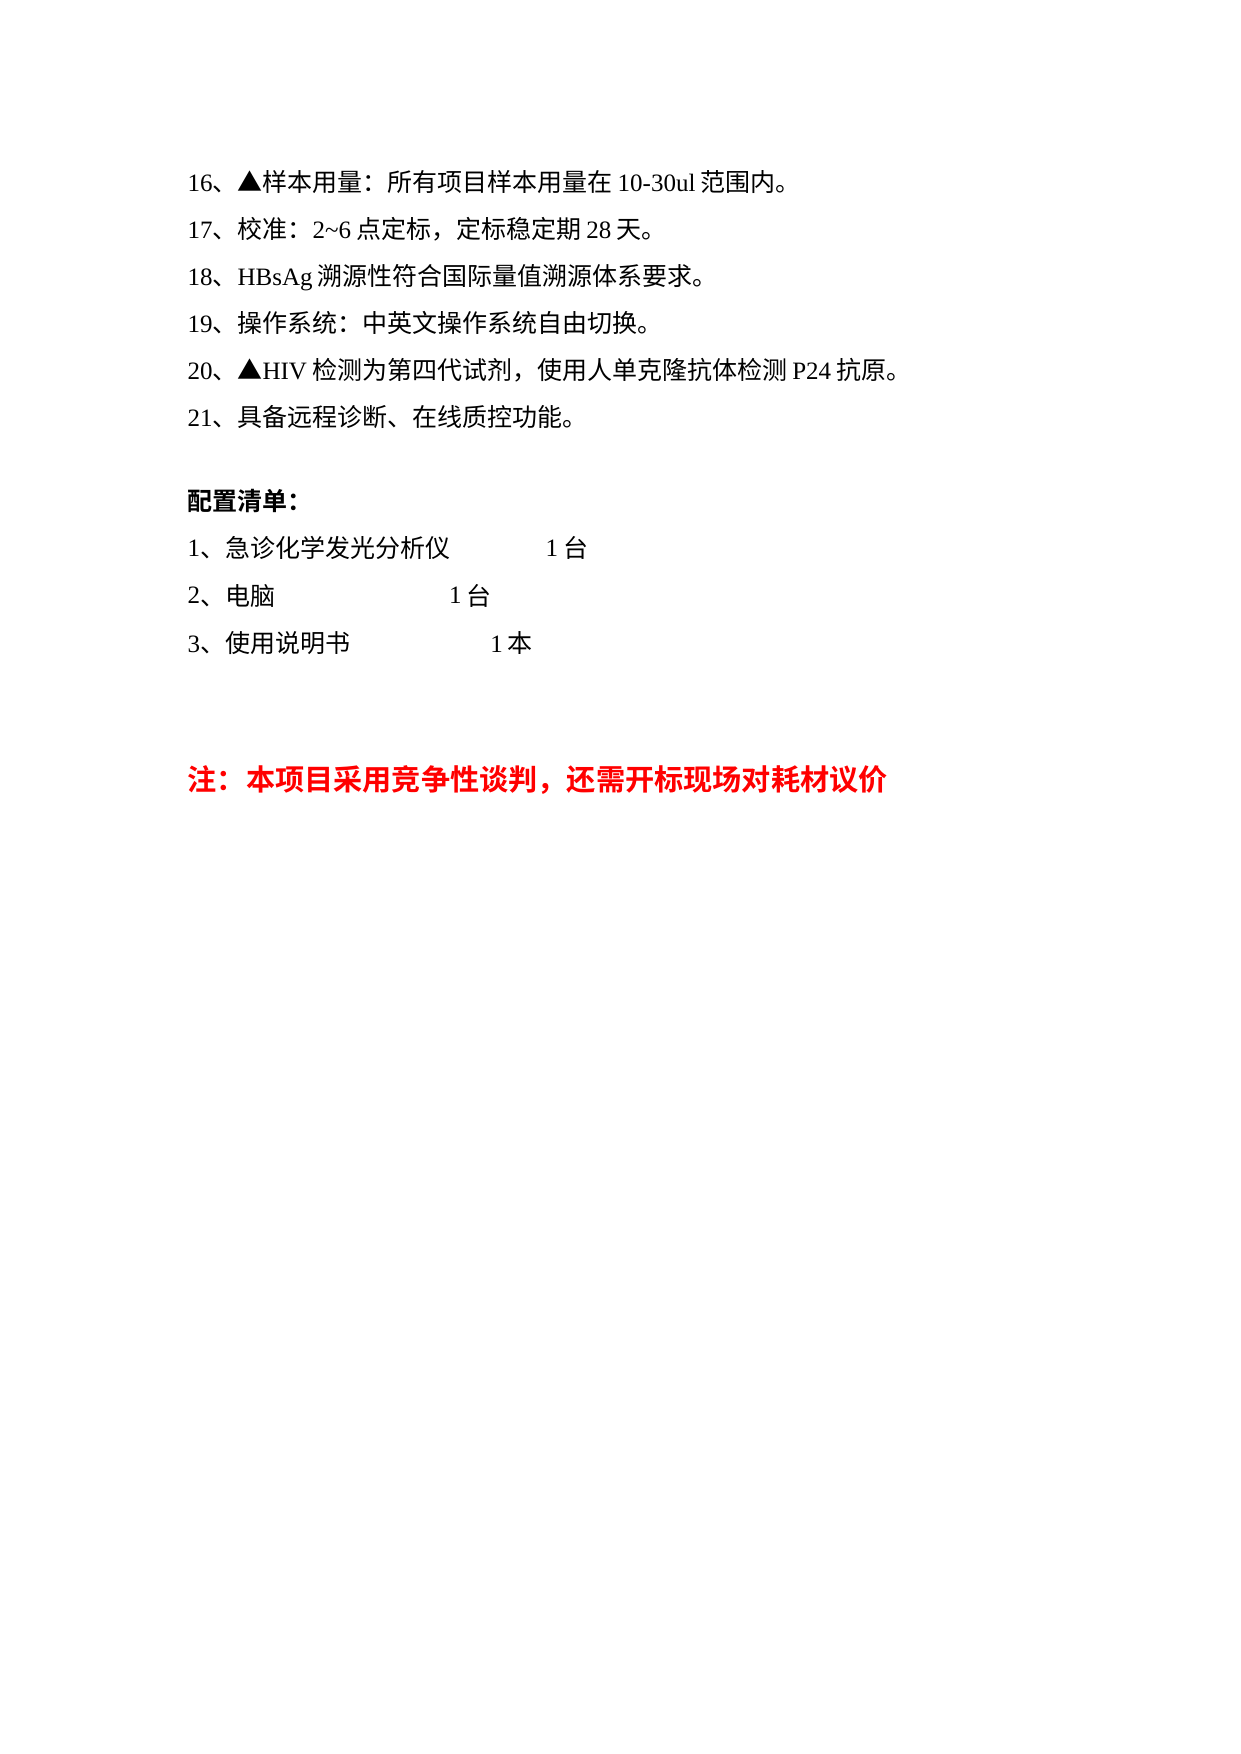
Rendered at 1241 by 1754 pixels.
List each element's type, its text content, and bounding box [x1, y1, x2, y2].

text 16、▲样本用量：所有项目样本用量在10-30ul范围内。 [187, 162, 1053, 198]
text 19、操作系统：中英文操作系统自由切换。 [187, 303, 1053, 339]
text 3、使用说明书 1本 [187, 623, 1053, 659]
text 注：本项目采用竞争性谈判，还需开标现场对耗材议价 [187, 745, 1053, 810]
text 1、急诊化学发光分析仪 1台 [187, 529, 1053, 565]
text 21、具备远程诊断、在线质控功能。 [187, 397, 1053, 434]
text 18、HBsAg溯源性符合国际量值溯源体系要求。 [187, 256, 1053, 292]
text 配置清单： [187, 482, 1053, 518]
text 2、电脑 1台 [187, 576, 1053, 612]
text 20、▲HIV检测为第四代试剂，使用人单克隆抗体检测P24抗原。 [187, 350, 1053, 387]
text 17、校准：2~6点定标，定标稳定期28天。 [187, 209, 1053, 245]
